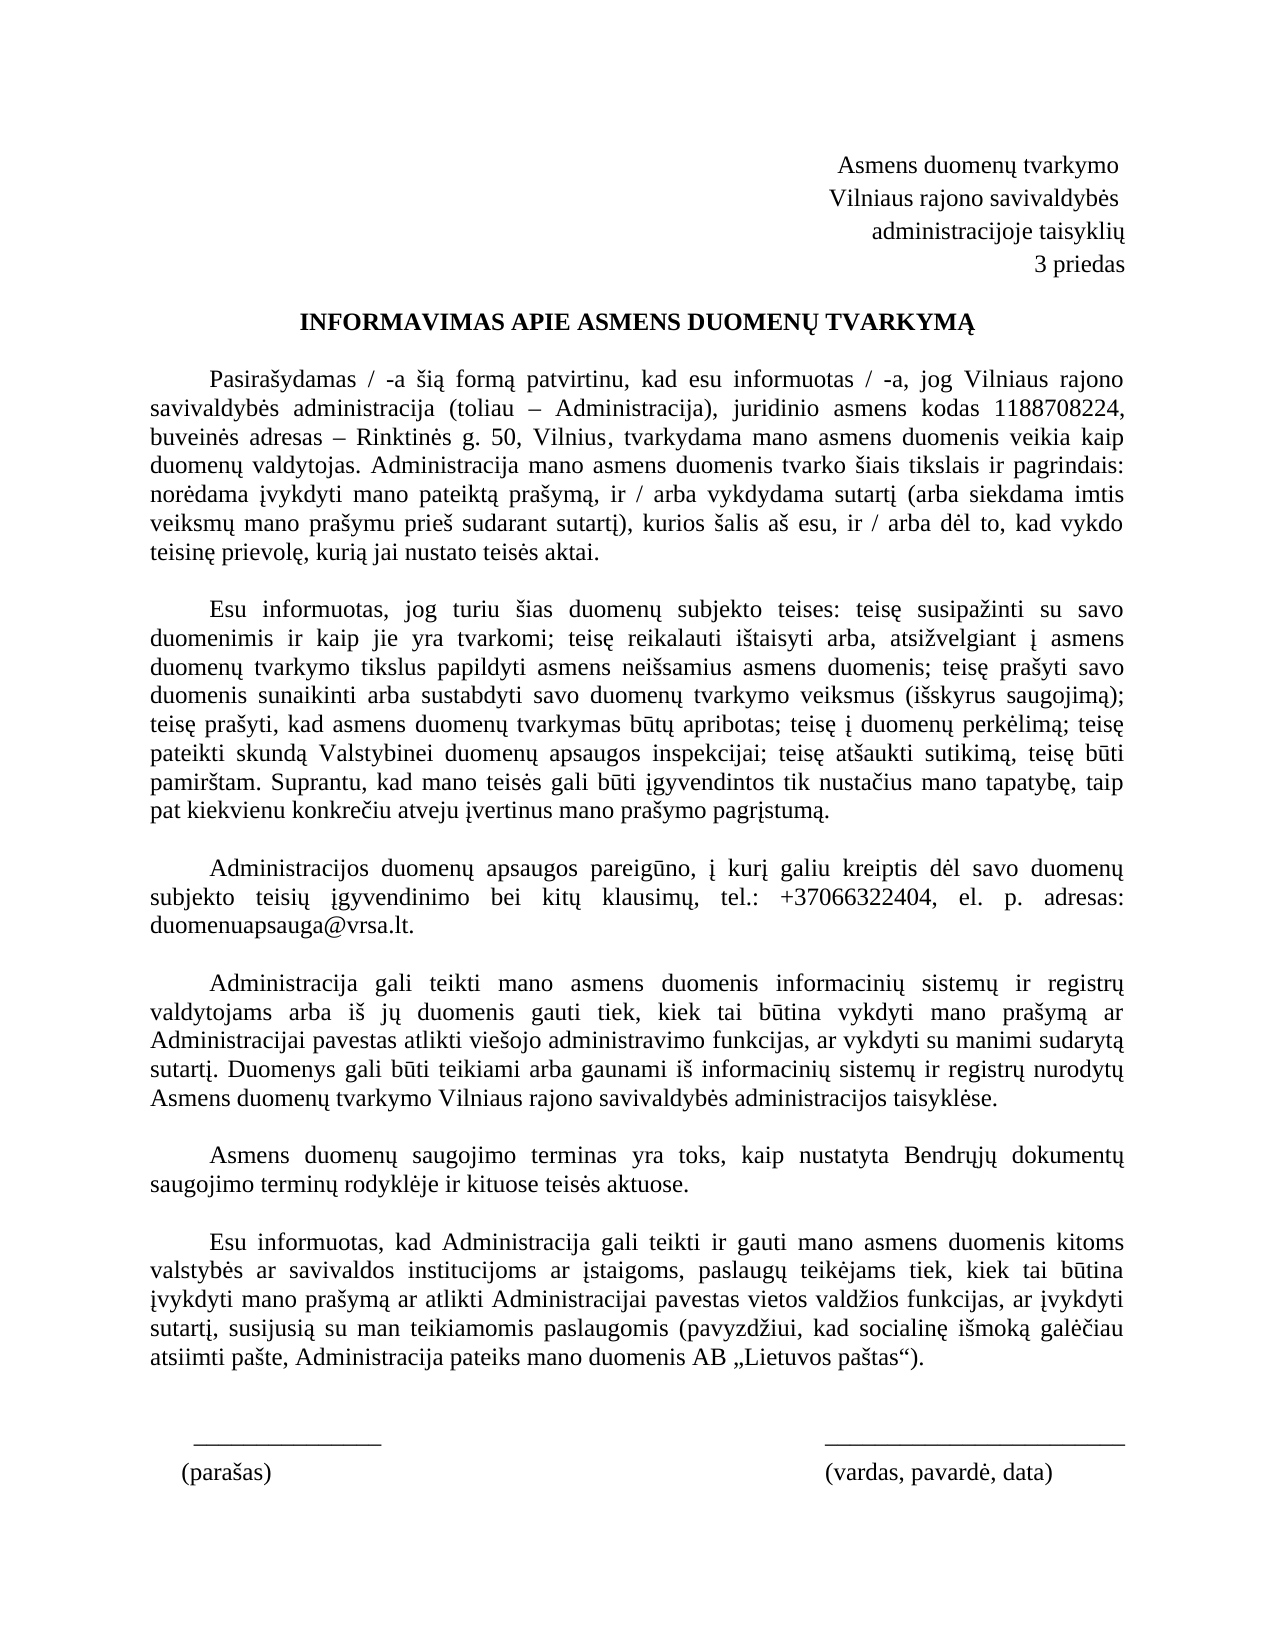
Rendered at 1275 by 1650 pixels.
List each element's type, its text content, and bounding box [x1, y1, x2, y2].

text (parašas) (vardas, pavardė, data) [150, 1457, 1125, 1485]
text Asmens duomenų tvarkymo Vilniaus rajono savivaldybės administracijoje taisyklių [681, 150, 1125, 245]
text ––––––––––––––– –––––––––––––––––––––––– [150, 1428, 1125, 1457]
text Pasirašydamas / -a šią formą patvirtinu, kad esu informuotas / -a, jog Vilniaus rajono savivaldybės administracija (toliau – Administracija), juridinio asmens kodas 1188708224, buveinės adresas – Rinktinės g. 50, Vilnius, tvarkydama mano asmens duomenis veikia kaip duomenų valdytojas. Administracija mano asmens duomenis tvarko šiais tikslais ir pagrindais: norėdama įvykdyti mano pateiktą prašymą, ir / arba vykdydama sutartį (arba siekdama imtis veiksmų mano prašymu prieš sudarant sutartį), kurios šalis aš esu, ir / arba dėl to, kad vykdo teisinę prievolę, kurią jai nustato teisės aktai. [150, 364, 1125, 565]
text Asmens duomenų saugojimo terminas yra toks, kaip nustatyta Bendrųjų dokumentų saugojimo terminų rodyklėje ir kituose teisės aktuose. [150, 1140, 1125, 1198]
text Esu informuotas, jog turiu šias duomenų subjekto teises: teisę susipažinti su savo duomenimis ir kaip jie yra tvarkomi; teisę reikalauti ištaisyti arba, atsižvelgiant į asmens duomenų tvarkymo tikslus papildyti asmens neišsamius asmens duomenis; teisę prašyti savo duomenis sunaikinti arba sustabdyti savo duomenų tvarkymo veiksmus (išskyrus saugojimą); teisę prašyti, kad asmens duomenų tvarkymas būtų apribotas; teisę į duomenų perkėlimą; teisę pateikti skundą Valstybinei duomenų apsaugos inspekcijai; teisę atšaukti sutikimą, teisę būti pamirštam. Suprantu, kad mano teisės gali būti įgyvendintos tik nustačius mano tapatybę, taip pat kiekvienu konkrečiu atveju įvertinus mano prašymo pagrįstumą. [150, 594, 1125, 824]
text Esu informuotas, kad Administracija gali teikti ir gauti mano asmens duomenis kitoms valstybės ar savivaldos institucijoms ar įstaigoms, paslaugų teikėjams tiek, kiek tai būtina įvykdyti mano prašymą ar atlikti Administracijai pavestas vietos valdžios funkcijas, ar įvykdyti sutartį, susijusią su man teikiamomis paslaugomis (pavyzdžiui, kad socialinę išmoką galėčiau atsiimti pašte, Administracija pateiks mano duomenis AB „Lietuvos paštas“). [150, 1227, 1125, 1370]
text Administracijos duomenų apsaugos pareigūno, į kurį galiu kreiptis dėl savo duomenų subjekto teisių įgyvendinimo bei kitų klausimų, tel.: +37066322404, el. p. adresas: duomenuapsauga@vrsa.lt. [150, 853, 1125, 939]
text INFORMAVIMAS APIE ASMENS DUOMENŲ TVARKYMĄ [150, 278, 1125, 335]
text 3 priedas [622, 249, 1125, 278]
text Administracija gali teikti mano asmens duomenis informacinių sistemų ir registrų valdytojams arba iš jų duomenis gauti tiek, kiek tai būtina vykdyti mano prašymą ar Administracijai pavestas atlikti viešojo administravimo funkcijas, ar vykdyti su manimi sudarytą sutartį. Duomenys gali būti teikiami arba gaunami iš informacinių sistemų ir registrų nurodytų Asmens duomenų tvarkymo Vilniaus rajono savivaldybės administracijos taisyklėse. [150, 968, 1125, 1112]
